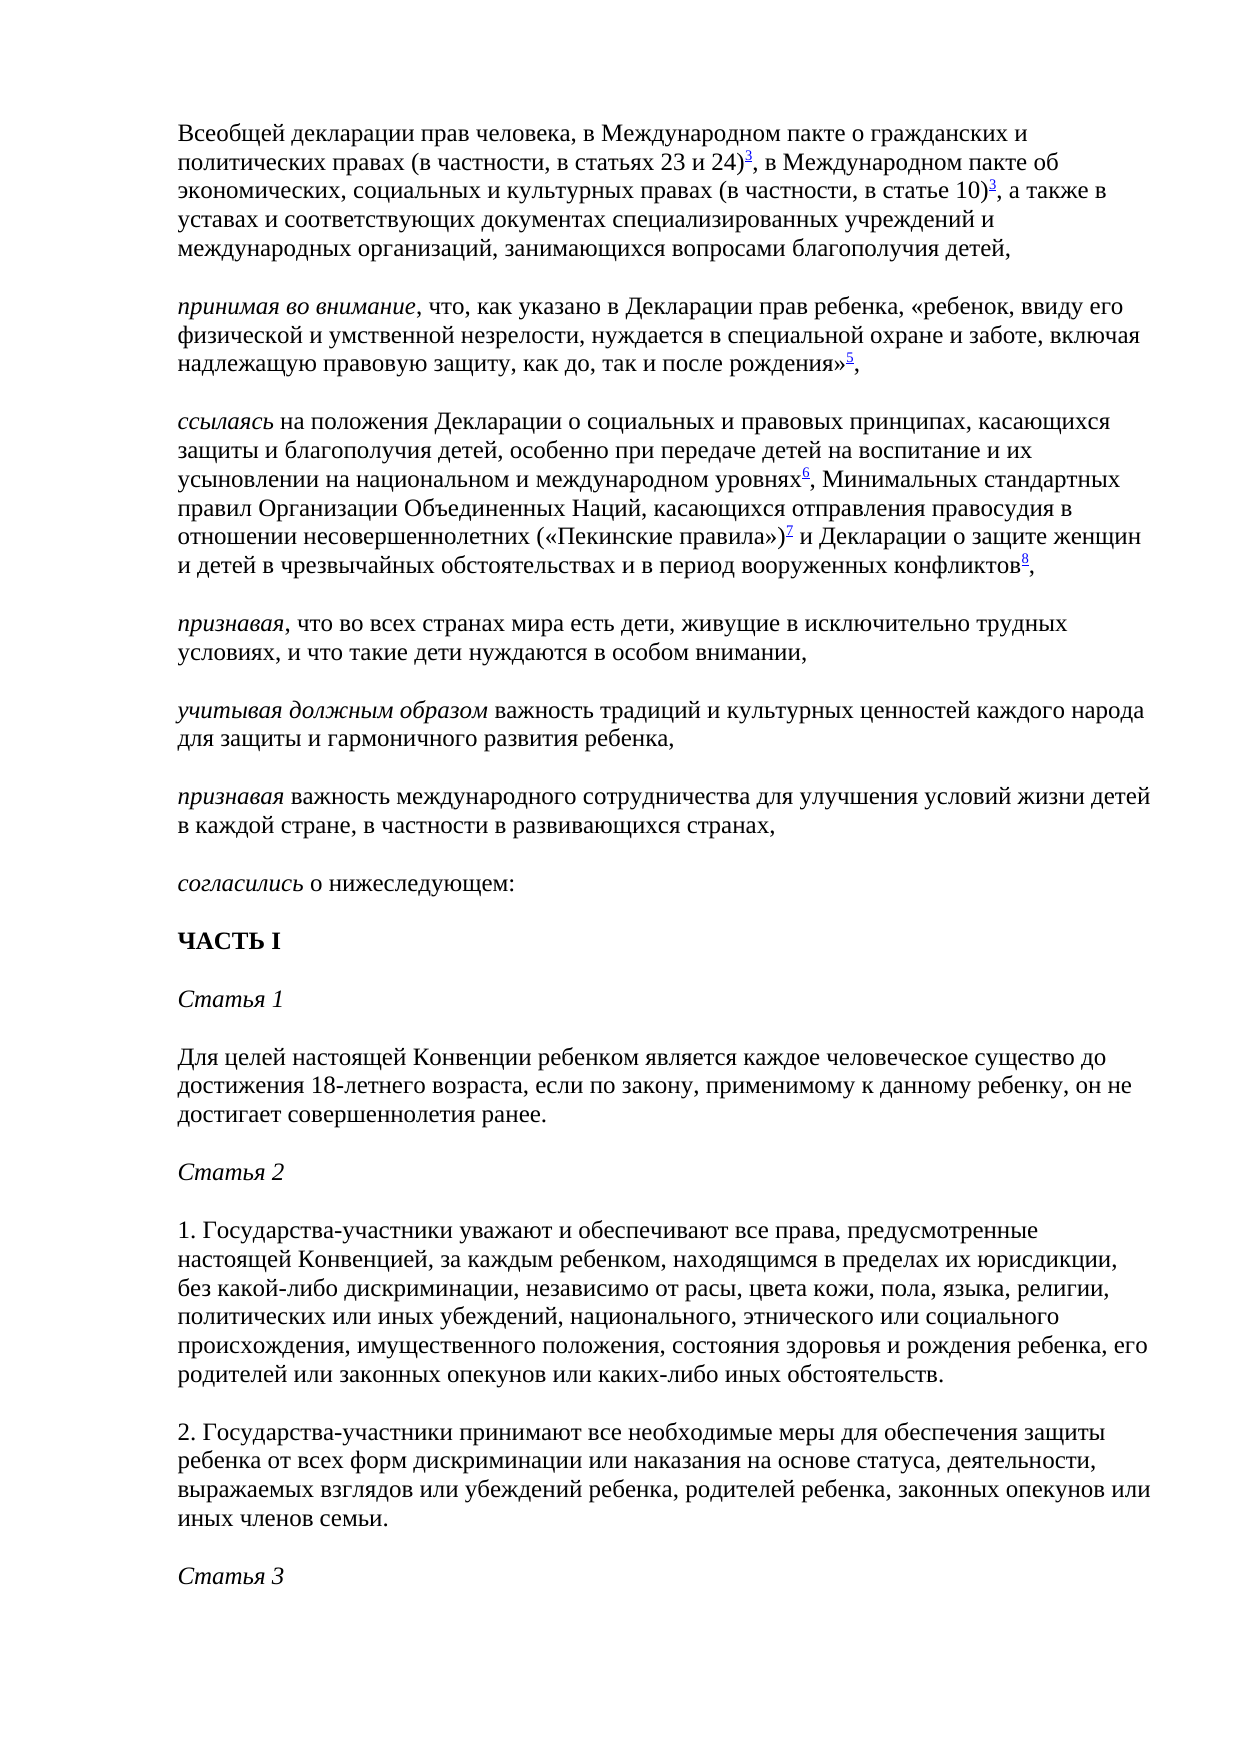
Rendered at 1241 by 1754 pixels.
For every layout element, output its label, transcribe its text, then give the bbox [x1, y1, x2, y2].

text согласились о нижеследующем: [177, 868, 1152, 897]
text Для целей настоящей Конвенции ребенком является каждое человеческое существо до достижения 18-летнего возраста, если по закону, применимому к данному ребенку, он не достигает совершеннолетия ранее. [177, 1042, 1152, 1128]
text 1. Государства-участники уважают и обеспечивают все права, предусмотренные настоящей Конвенцией, за каждым ребенком, находящимся в пределах их юрисдикции, без какой-либо дискриминации, независимо от расы, цвета кожи, пола, языка, религии, политических или иных убеждений, национального, этнического или социального происхождения, имущественного положения, состояния здоровья и рождения ребенка, его родителей или законных опекунов или каких-либо иных обстоятельств. [177, 1215, 1152, 1388]
text принимая во внимание, что, как указано в Декларации прав ребенка, «ребенок, ввиду его физической и умственной незрелости, нуждается в специальной охране и заботе, включая надлежащую правовую защиту, как до, так и после рождения»5, [177, 291, 1152, 377]
text Статья 1 [177, 984, 1152, 1013]
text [177, 118, 1152, 262]
text Статья 2 [177, 1157, 1152, 1186]
text признавая, что во всех странах мира есть дети, живущие в исключительно трудных условиях, и что такие дети нуждаются в особом внимании, [177, 608, 1152, 666]
text Статья 3 [177, 1561, 1152, 1590]
text ссылаясь на положения Декларации о социальных и правовых принципах, касающихся защиты и благополучия детей, особенно при передаче детей на воспитание и их усыновлении на национальном и международном уровнях6, Минимальных стандартных правил Организации Объединенных Наций, касающихся отправления правосудия в отношении несовершеннолетних («Пекинские правила»)7 и Декларации о защите женщин и детей в чрезвычайных обстоятельствах и в период вооруженных конфликтов8, [177, 406, 1152, 579]
text ЧАСТЬ I [177, 926, 1152, 955]
text 2. Государства-участники принимают все необходимые меры для обеспечения защиты ребенка от всех форм дискриминации или наказания на основе статуса, деятельности, выражаемых взглядов или убеждений ребенка, родителей ребенка, законных опекунов или иных членов семьи. [177, 1417, 1152, 1532]
text учитывая должным образом важность традиций и культурных ценностей каждого народа для защиты и гармоничного развития ребенка, [177, 695, 1152, 752]
text признавая важность международного сотрудничества для улучшения условий жизни детей в каждой стране, в частности в развивающихся странах, [177, 781, 1152, 839]
